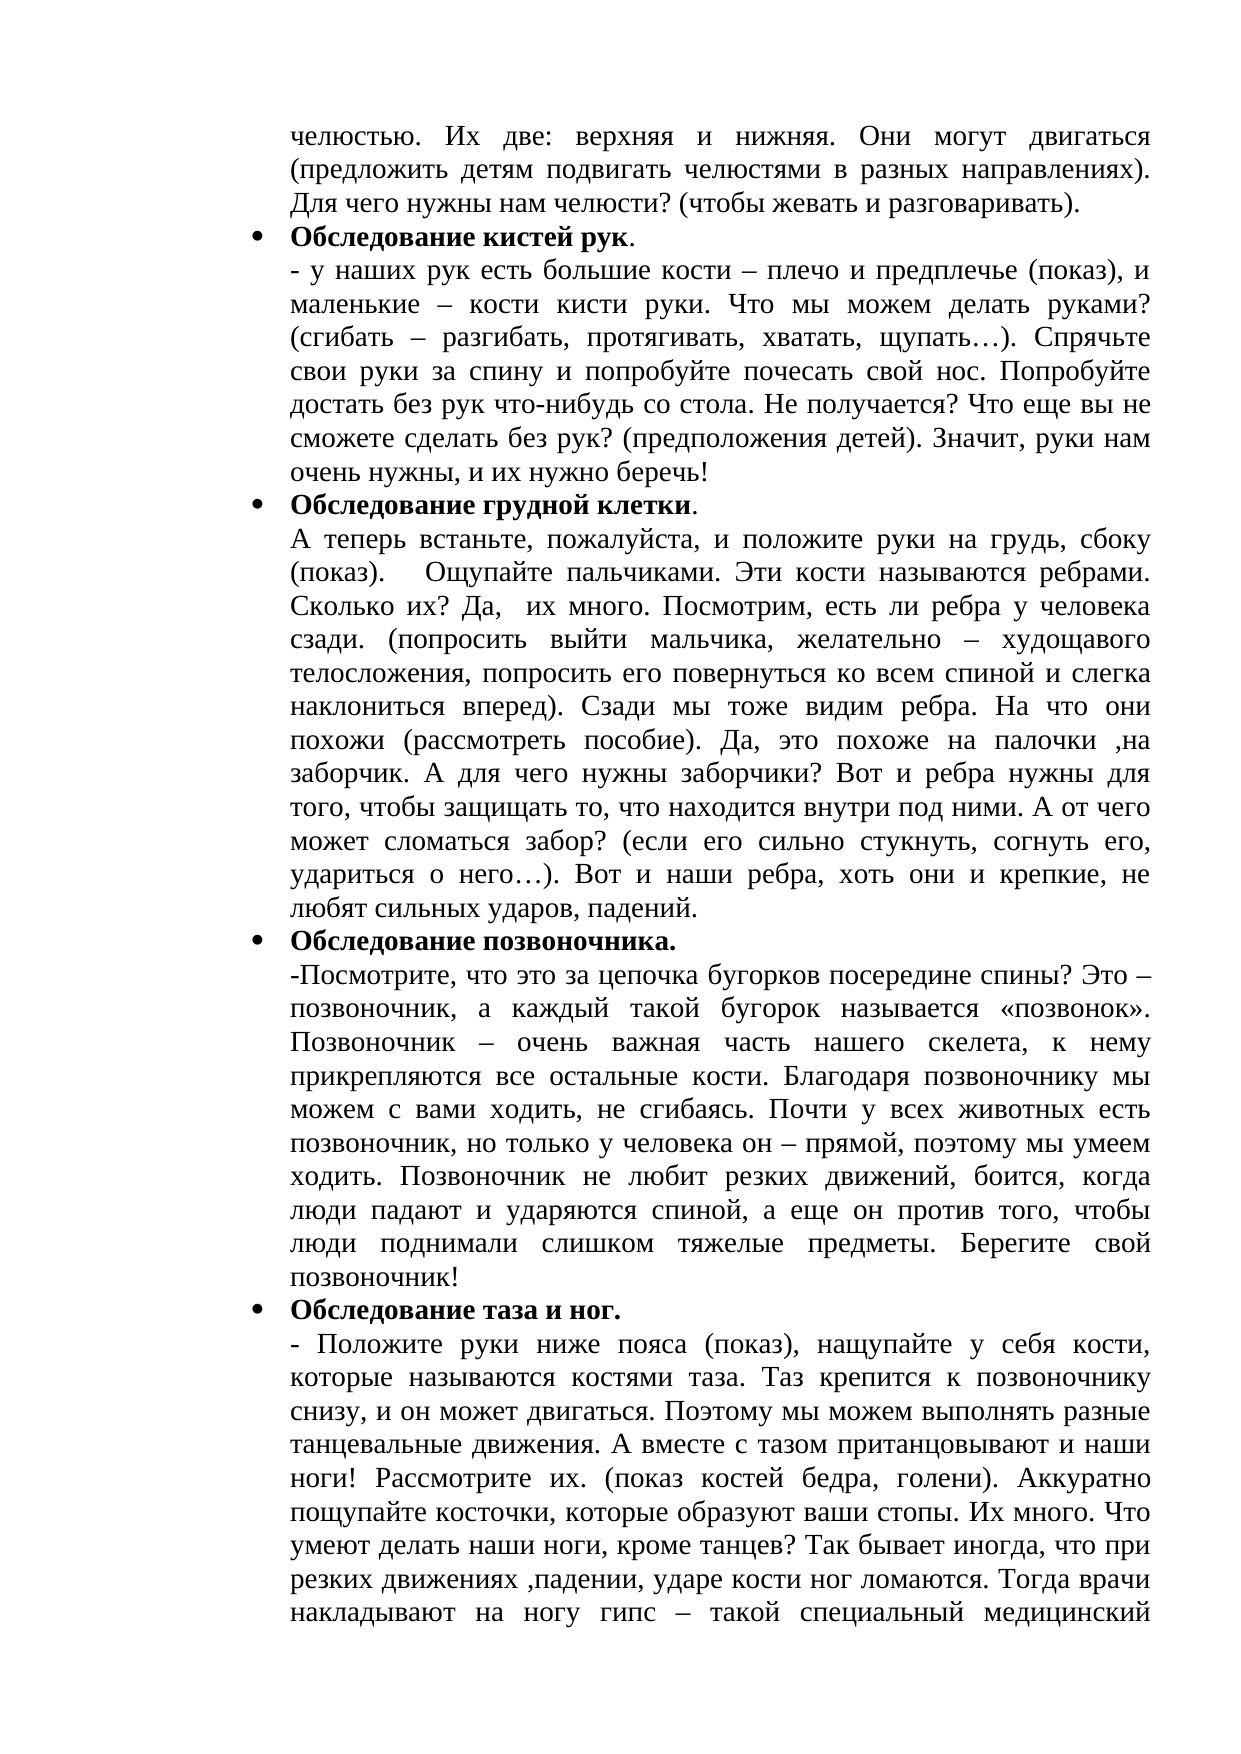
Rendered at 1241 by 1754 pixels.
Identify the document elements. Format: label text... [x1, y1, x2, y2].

list Обследование кистей рук. [252, 219, 1152, 252]
list Обследование таза и ног. [252, 1292, 1152, 1326]
list Обследование позвоночника. [252, 923, 1152, 957]
list -Посмотрите, что это за цепочка бугорков посередине спины? Это – позвоночник, а каждый такой бугорок называется «позвонок». Позвоночник – очень важная часть нашего скелета, к нему прикрепляются все остальные кости. Благодаря позвоночнику мы можем с вами ходить, не сгибаясь. Почти у всех животных есть позвоночник, но только у человека он – прямой, поэтому мы умеем ходить. Позвоночник не любит резких движений, боится, когда люди падают и ударяются спиной, а еще он против того, чтобы люди поднимали слишком тяжелые предметы. Берегите свой позвоночник! [290, 957, 1152, 1292]
list - у наших рук есть большие кости – плечо и предплечье (показ), и маленькие – кости кисти руки. Что мы можем делать руками? (сгибать – разгибать, протягивать, хватать, щупать…). Спрячьте свои руки за спину и попробуйте почесать свой нос. Попробуйте достать без рук что-нибудь со стола. Не получается? Что еще вы не сможете сделать без рук? (предположения детей). Значит, руки нам очень нужны, и их нужно беречь! [290, 252, 1152, 487]
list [290, 1326, 1152, 1628]
list А теперь встаньте, пожалуйста, и положите руки на грудь, сбоку (показ). Ощупайте пальчиками. Эти кости называются ребрами. Сколько их? Да, их много. Посмотрим, есть ли ребра у человека сзади. (попросить выйти мальчика, желательно – худощавого телосложения, попросить его повернуться ко всем спиной и слегка наклониться вперед). Сзади мы тоже видим ребра. На что они похожи (рассмотреть пособие). Да, это похоже на палочки ,на заборчик. А для чего нужны заборчики? Вот и ребра нужны для того, чтобы защищать то, что находится внутри под ними. А от чего может сломаться забор? (если его сильно стукнуть, согнуть его, удариться о него…). Вот и наши ребра, хоть они и крепкие, не любят сильных ударов, падений. [290, 521, 1152, 923]
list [252, 118, 1152, 219]
list Обследование грудной клетки. [252, 487, 1152, 521]
